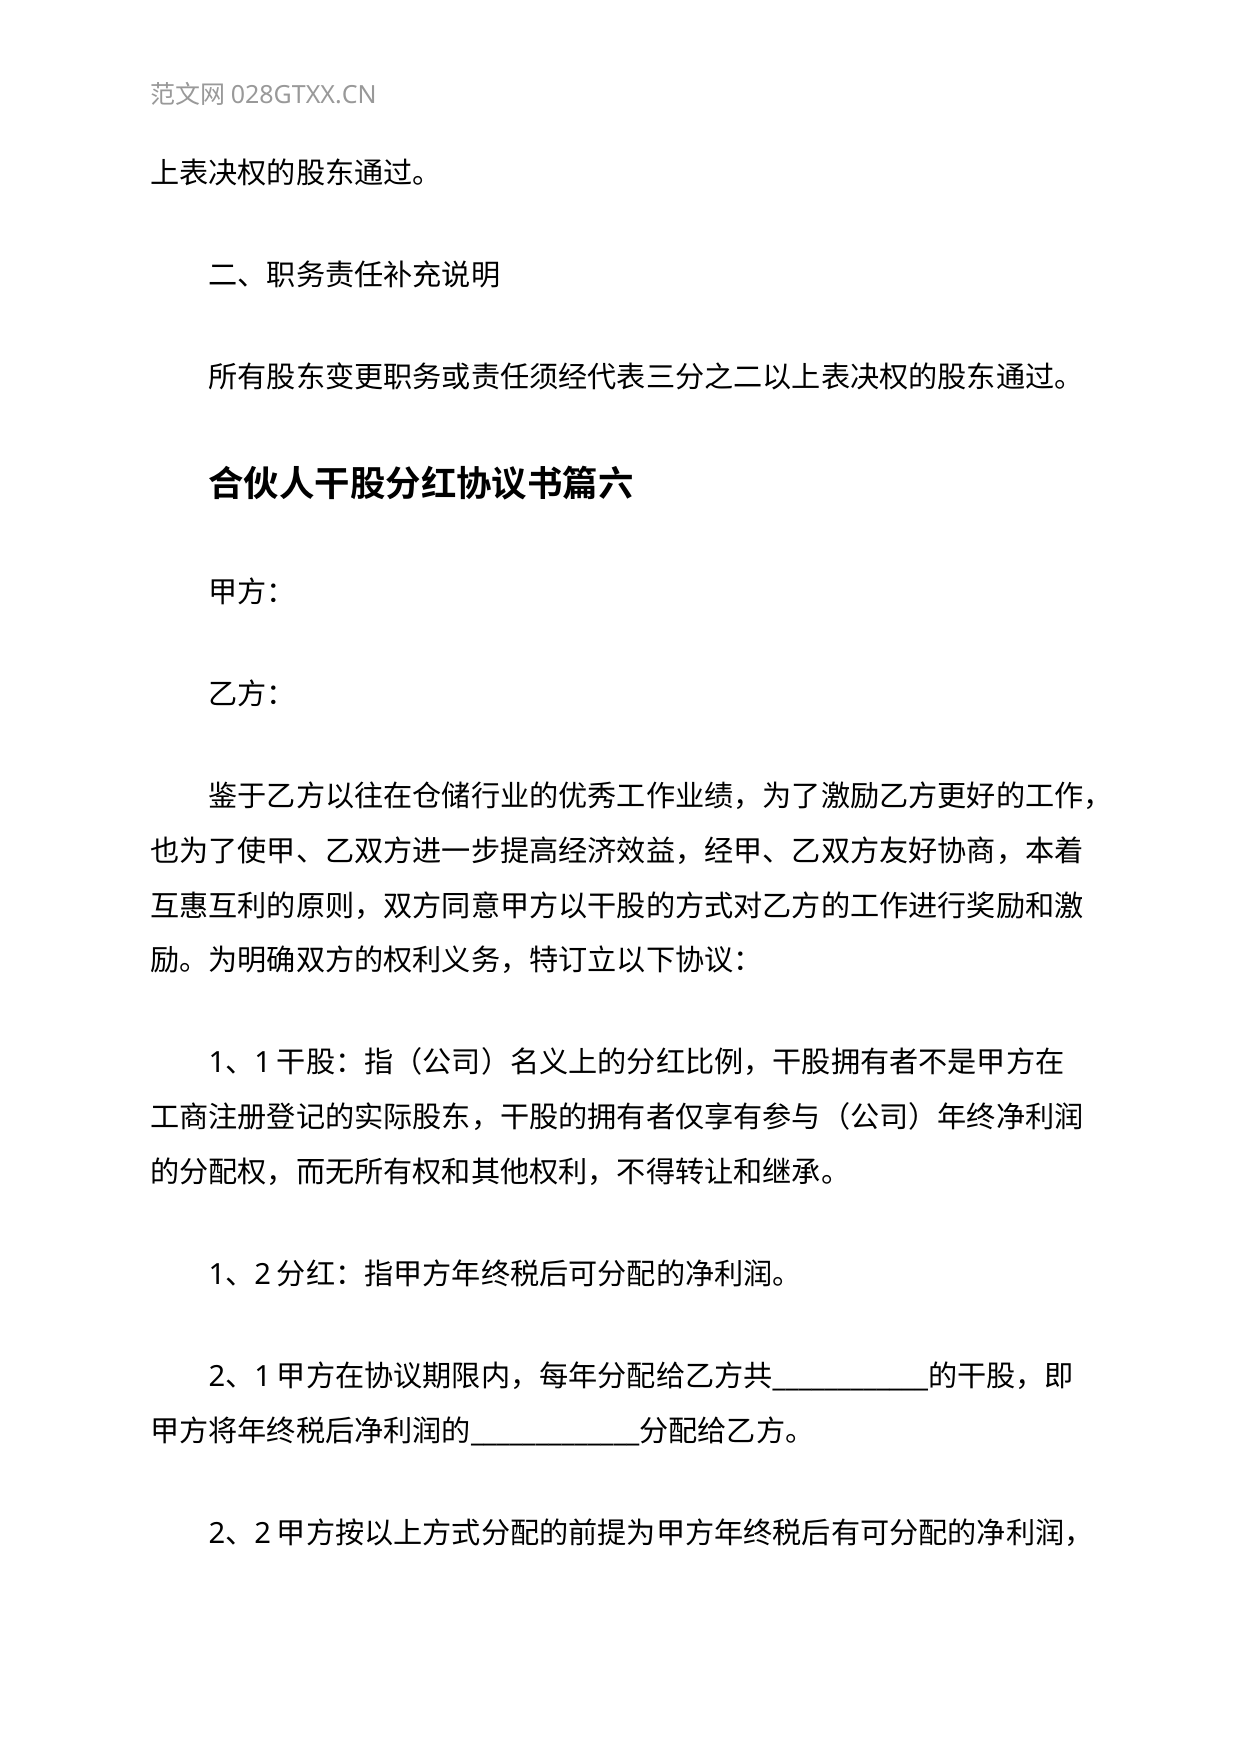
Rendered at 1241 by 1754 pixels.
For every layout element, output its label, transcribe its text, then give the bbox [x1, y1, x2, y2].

text 2、1甲方在协议期限内，每年分配给乙方共____________的干股，即甲方将年终税后净利润的_____________分配给乙方。 [150, 1352, 1090, 1450]
text 二、职务责任补充说明 [150, 252, 1090, 294]
text 1、2分红：指甲方年终税后可分配的净利润。 [150, 1250, 1090, 1293]
text 甲方： [150, 569, 1090, 611]
text 所有股东变更职务或责任须经代表三分之二以上表决权的股东通过。 [150, 353, 1090, 396]
text 鉴于乙方以往在仓储行业的优秀工作业绩，为了激励乙方更好的工作，也为了使甲、乙双方进一步提高经济效益，经甲、乙双方友好协商，本着互惠互利的原则，双方同意甲方以干股的方式对乙方的工作进行奖励和激励。为明确双方的权利义务，特订立以下协议： [150, 772, 1090, 979]
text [150, 1509, 1090, 1552]
text 合伙人干股分红协议书篇六 [150, 455, 1090, 507]
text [150, 150, 1090, 192]
text 乙方： [150, 671, 1090, 713]
text 1、1干股：指（公司）名义上的分红比例，干股拥有者不是甲方在工商注册登记的实际股东，干股的拥有者仅享有参与（公司）年终净利润的分配权，而无所有权和其他权利，不得转让和继承。 [150, 1039, 1090, 1191]
